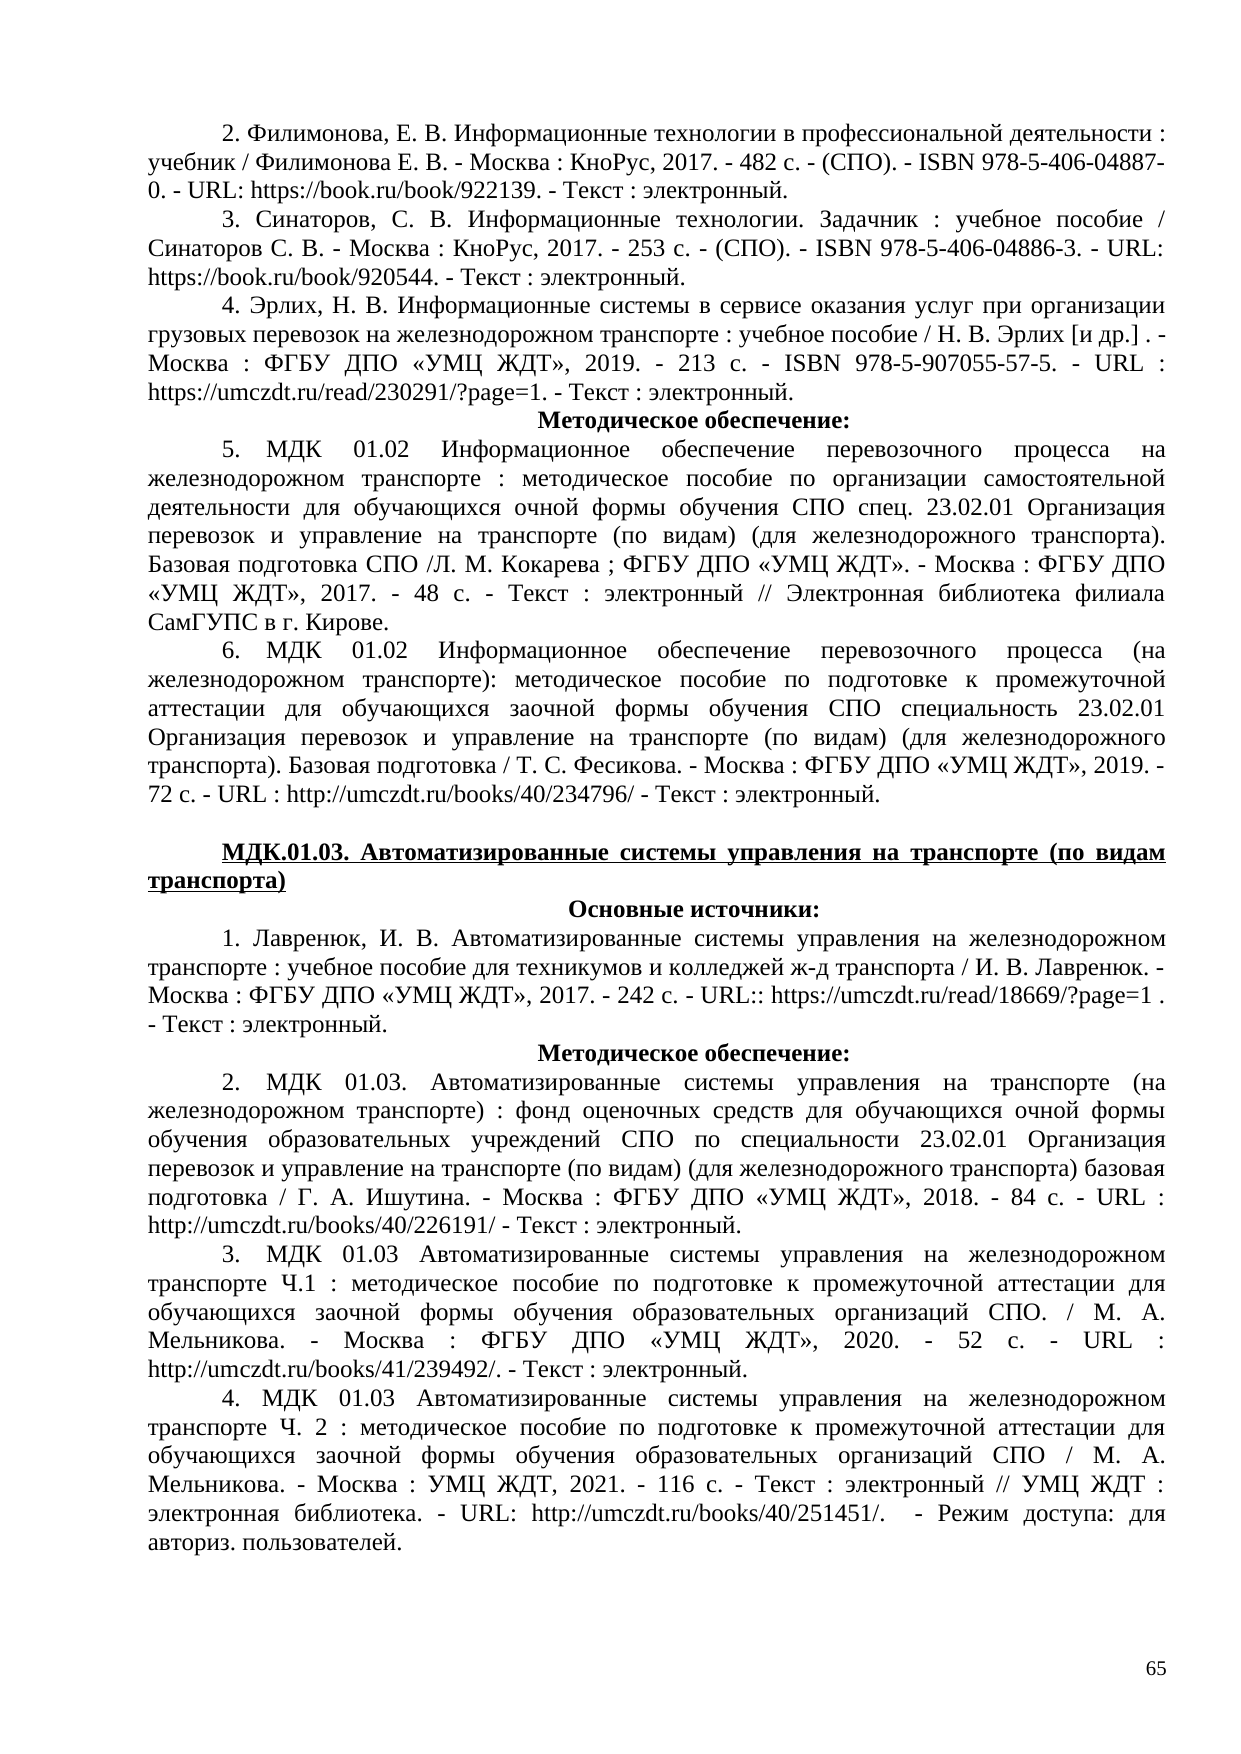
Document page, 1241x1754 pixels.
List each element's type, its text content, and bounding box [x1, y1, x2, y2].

text 4. МДК 01.03 Автоматизированные системы управления на железнодорожном транспорте Ч. 2 : методическое пособие по подготовке к промежуточной аттестации для обучающихся заочной формы обучения образовательных организаций СПО / М. А. Мельникова. - Москва : УМЦ ЖДТ, 2021. - 116 с. - Текст : электронный // УМЦ ЖДТ : электронная библиотека. - URL: http://umczdt.ru/books/40/251451/. - Режим доступа: для авториз. пользователей. [148, 1383, 1167, 1556]
text 5. МДК 01.02 Информационное обеспечение перевозочного процесса на железнодорожном транспорте : методическое пособие по организации самостоятельной деятельности для обучающихся очной формы обучения СПО спец. 23.02.01 Организация перевозок и управление на транспорте (по видам) (для железнодорожного транспорта). Базовая подготовка СПО /Л. М. Кокарева ; ФГБУ ДПО «УМЦ ЖДТ». - Москва : ФГБУ ДПО «УМЦ ЖДТ», 2017. - 48 с. - Текст : электронный // Электронная библиотека филиала СамГУПС в г. Кирове. [148, 434, 1167, 636]
text 1. Лавренюк, И. В. Автоматизированные системы управления на железнодорожном транспорте : учебное пособие для техникумов и колледжей ж-д транспорта / И. В. Лавренюк. - Москва : ФГБУ ДПО «УМЦ ЖДТ», 2017. - 242 с. - URL:: https://umczdt.ru/read/18669/?page=1 . - Текст : электронный. [148, 923, 1167, 1038]
text 2. Филимонова, Е. В. Информационные технологии в профессиональной деятельности : учебник / Филимонова Е. В. - Москва : КноРус, 2017. - 482 с. - (СПО). - ISBN 978-5-406-04887-0. - URL: https://book.ru/book/922139. - Текст : электронный. [148, 118, 1167, 204]
text 3. Синаторов, С. В. Информационные технологии. Задачник : учебное пособие / Синаторов С. В. - Москва : КноРус, 2017. - 253 с. - (СПО). - ISBN 978-5-406-04886-3. - URL: https://book.ru/book/920544. - Текст : электронный. [148, 204, 1167, 291]
text МДК.01.03. Автоматизированные системы управления на транспорте (по видам транспорта) [148, 837, 1167, 894]
text 4. Эрлих, Н. В. Информационные системы в сервисе оказания услуг при организации грузовых перевозок на железнодорожном транспорте : учебное пособие / Н. В. Эрлих [и др.] . - Москва : ФГБУ ДПО «УМЦ ЖДТ», 2019. - 213 c. - ISBN 978-5-907055-57-5. - URL : https://umczdt.ru/read/230291/?page=1. - Текст : электронный. [148, 291, 1167, 406]
text 3. МДК 01.03 Автоматизированные системы управления на железнодорожном транспорте Ч.1 : методическое пособие по подготовке к промежуточной аттестации для обучающихся заочной формы обучения образовательных организаций СПО. / М. А. Мельникова. - Москва : ФГБУ ДПО «УМЦ ЖДТ», 2020. - 52 с. - URL : http://umczdt.ru/books/41/239492/. - Текст : электронный. [148, 1239, 1167, 1383]
text Методическое обеспечение: [148, 1038, 1167, 1067]
text Основные источники: [148, 894, 1167, 923]
text 6. МДК 01.02 Информационное обеспечение перевозочного процесса (на железнодорожном транспорте): методическое пособие по подготовке к промежуточной аттестации для обучающихся заочной формы обучения СПО специальность 23.02.01 Организация перевозок и управление на транспорте (по видам) (для железнодорожного транспорта). Базовая подготовка / Т. С. Фесикова. - Москва : ФГБУ ДПО «УМЦ ЖДТ», 2019. - 72 с. - URL : http://umczdt.ru/books/40/234796/ - Текст : электронный. [148, 636, 1167, 808]
text Методическое обеспечение: [148, 406, 1167, 434]
text 2. МДК 01.03. Автоматизированные системы управления на транспорте (на железнодорожном транспорте) : фонд оценочных средств для обучающихся очной формы обучения образовательных учреждений СПО по специальности 23.02.01 Организация перевозок и управление на транспорте (по видам) (для железнодорожного транспорта) базовая подготовка / Г. А. Ишутина. - Москва : ФГБУ ДПО «УМЦ ЖДТ», 2018. - 84 с. - URL : http://umczdt.ru/books/40/226191/ - Текст : электронный. [148, 1067, 1167, 1239]
